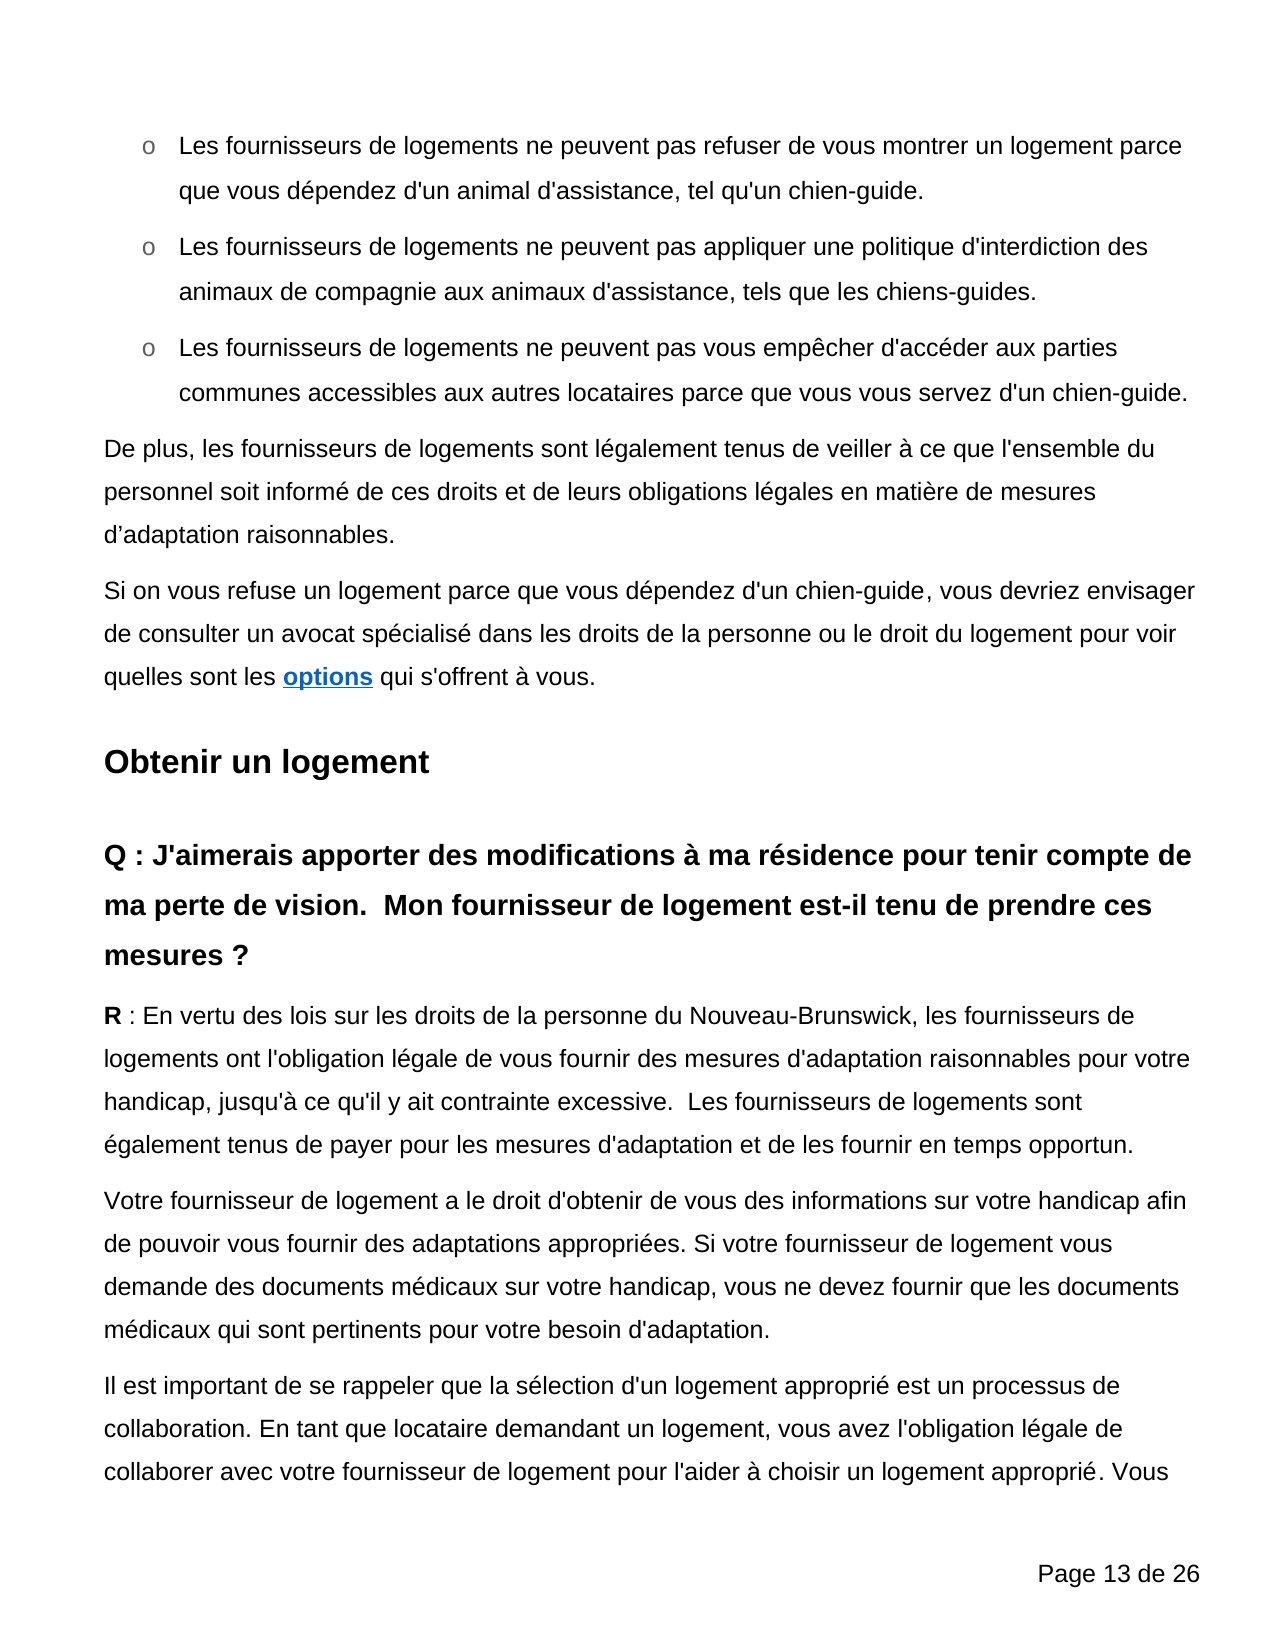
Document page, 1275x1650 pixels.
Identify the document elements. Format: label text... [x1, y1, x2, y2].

title Q : J'aimerais apporter des modifications à ma résidence pour tenir compte de ma perte de vision. Mon fournisseur de logement est-il tenu de prendre ces mesures ? [103, 838, 1200, 972]
subtitle Obtenir un logement [103, 743, 1200, 781]
text De plus, les fournisseurs de logements sont légalement tenus de veiller à ce que l'ensemble du personnel soit informé de ces droits et de leurs obligations légales en matière de mesures d’adaptation raisonnables. [103, 434, 1200, 549]
list Les fournisseurs de logements ne peuvent pas appliquer une politique d'interdiction des animaux de compagnie aux animaux d'assistance, tels que les chiens-guides. [141, 232, 1200, 306]
text Votre fournisseur de logement a le droit d'obtenir de vous des informations sur votre handicap afin de pouvoir vous fournir des adaptations appropriées. Si votre fournisseur de logement vous demande des documents médicaux sur votre handicap, vous ne devez fournir que les documents médicaux qui sont pertinents pour votre besoin d'adaptation. [103, 1186, 1200, 1344]
list Les fournisseurs de logements ne peuvent pas vous empêcher d'accéder aux parties communes accessibles aux autres locataires parce que vous vous servez d'un chien-guide. [141, 333, 1200, 407]
list Les fournisseurs de logements ne peuvent pas refuser de vous montrer un logement parce que vous dépendez d'un animal d'assistance, tel qu'un chien-guide. [141, 131, 1200, 205]
text R : En vertu des lois sur les droits de la personne du Nouveau-Brunswick, les fournisseurs de logements ont l'obligation légale de vous fournir des mesures d'adaptation raisonnables pour votre handicap, jusqu'à ce qu'il y ait contrainte excessive. Les fournisseurs de logements sont également tenus de payer pour les mesures d'adaptation et de les fournir en temps opportun. [103, 1001, 1200, 1159]
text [103, 1371, 1200, 1486]
text Si on vous refuse un logement parce que vous dépendez d'un chien-guide, vous devriez envisager de consulter un avocat spécialisé dans les droits de la personne ou le droit du logement pour voir quelles sont les options qui s'offrent à vous. [103, 576, 1200, 691]
